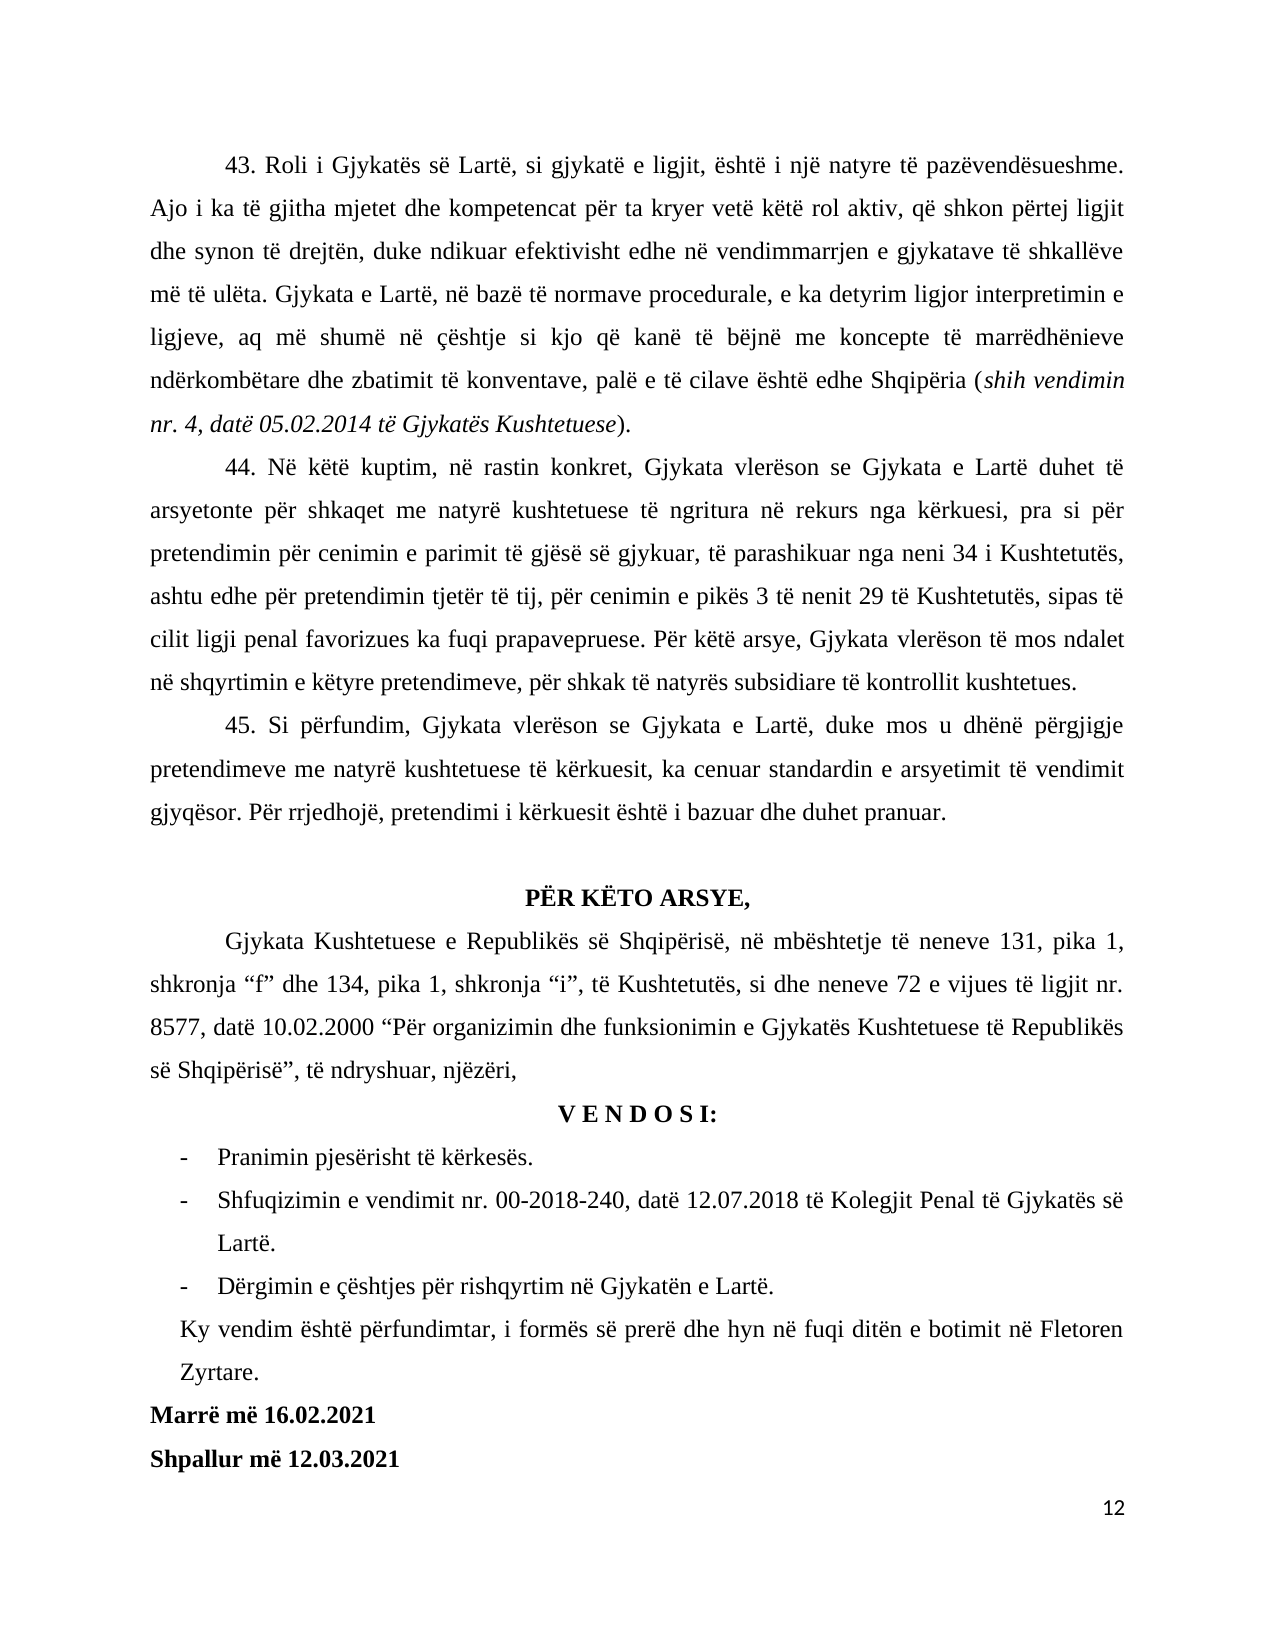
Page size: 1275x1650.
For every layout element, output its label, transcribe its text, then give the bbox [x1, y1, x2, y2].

text Marrë më 16.02.2021 [150, 1401, 1125, 1429]
text 44. Në këtë kuptim, në rastin konkret, Gjykata vlerëson se Gjykata e Lartë duhet të arsyetonte për shkaqet me natyrë kushtetuese të ngritura në rekurs nga kërkuesi, pra si për pretendimin për cenimin e parimit të gjësë së gjykuar, të parashikuar nga neni 34 i Kushtetutës, ashtu edhe për pretendimin tjetër të tij, për cenimin e pikës 3 të nenit 29 të Kushtetutës, sipas të cilit ligji penal favorizues ka fuqi prapavepruese. Për këtë arsye, Gjykata vlerëson të mos ndalet në shqyrtimin e këtyre pretendimeve, për shkak të natyrës subsidiare të kontrollit kushtetues. [150, 452, 1125, 696]
list Pranimin pjesërisht të kërkesës. [179, 1142, 1125, 1171]
text Gjykata Kushtetuese e Republikës së Shqipërisë, në mbështetje të neneve 131, pika 1, shkronja “f” dhe 134, pika 1, shkronja “i”, të Kushtetutës, si dhe neneve 72 e vijues të ligjit nr. 8577, datë 10.02.2000 “Për organizimin dhe funksionimin e Gjykatës Kushtetuese të Republikës së Shqipërisë”, të ndryshuar, njëzëri, [150, 926, 1125, 1084]
list Dërgimin e çështjes për rishqyrtim në Gjykatën e Lartë. [179, 1271, 1125, 1300]
list Shfuqizimin e vendimit nr. 00-2018-240, datë 12.07.2018 të Kolegjit Penal të Gjykatës së Lartë. [179, 1185, 1125, 1257]
text 43. Roli i Gjykatës së Lartë, si gjykatë e ligjit, është i një natyre të pazëvendësueshme. Ajo i ka të gjitha mjetet dhe kompetencat për ta kryer vetë këtë rol aktiv, që shkon përtej ligjit dhe synon të drejtën, duke ndikuar efektivisht edhe në vendimmarrjen e gjykatave të shkallëve më të ulëta. Gjykata e Lartë, në bazë të normave procedurale, e ka detyrim ligjor interpretimin e ligjeve, aq më shumë në çështje si kjo që kanë të bëjnë me koncepte të marrëdhënieve ndërkombëtare dhe zbatimit të konventave, palë e të cilave është edhe Shqipëria (shih vendimin nr. 4, datë 05.02.2014 të Gjykatës Kushtetuese). [150, 150, 1125, 437]
text PËR KËTO ARSYE, [150, 883, 1125, 912]
text Ky vendim është përfundimtar, i formës së prerë dhe hyn në fuqi ditën e botimit në Fletoren Zyrtare. [179, 1314, 1125, 1386]
list 45. Si përfundim, Gjykata vlerëson se Gjykata e Lartë, duke mos u dhënë përgjigje pretendimeve me natyrë kushtetuese të kërkuesit, ka cenuar standardin e arsyetimit të vendimit gjyqësor. Për rrjedhojë, pretendimi i kërkuesit është i bazuar dhe duhet pranuar. [150, 711, 1125, 826]
text Shpallur më 12.03.2021 [150, 1444, 1125, 1472]
text V E N D O S I: [150, 1099, 1125, 1127]
